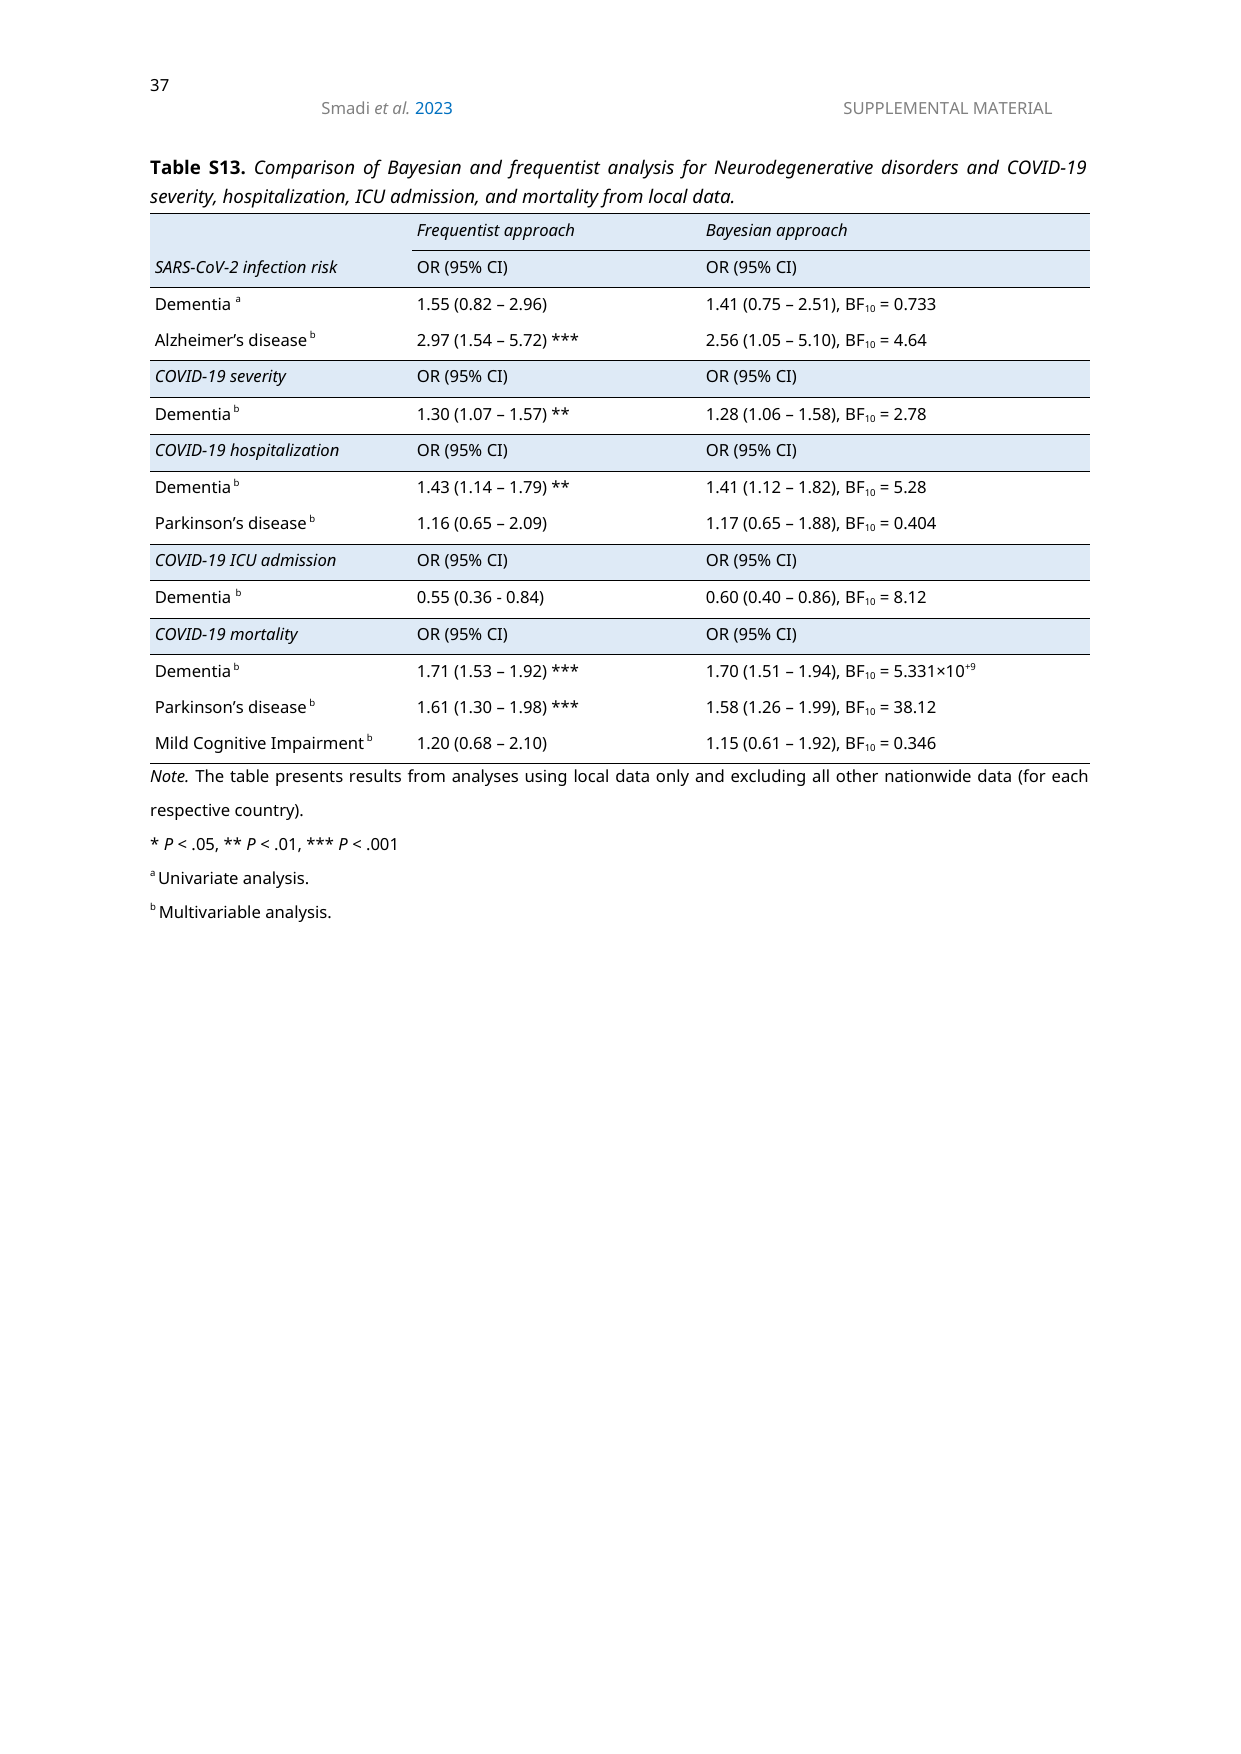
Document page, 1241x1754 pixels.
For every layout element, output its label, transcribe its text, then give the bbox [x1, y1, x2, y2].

table_cell OR (95% CI) [701, 619, 1090, 654]
table_cell OR (95% CI) [701, 251, 1090, 287]
table_cell 1.28 (1.06 – 1.58), BF10 = 2.78 [701, 398, 1090, 433]
table_cell 1.30 (1.07 – 1.57) ** [412, 398, 701, 433]
table_cell Dementia b [150, 398, 412, 433]
table_header Frequentist approach [412, 214, 701, 250]
table_cell OR (95% CI) [412, 435, 701, 471]
table_cell 1.20 (0.68 – 2.10) [412, 727, 701, 763]
table_header SARS-CoV-2 infection risk [150, 214, 412, 287]
text b Multivariable analysis. [150, 901, 1090, 923]
table_cell 1.41 (1.12 – 1.82), BF10 = 5.28 [701, 472, 1090, 507]
table_cell Dementia b [150, 655, 412, 691]
table_cell COVID-19 severity [150, 361, 412, 397]
table_cell 1.43 (1.14 – 1.79) ** [412, 472, 701, 507]
table_cell Parkinson’s disease b [150, 691, 412, 727]
table_cell Dementia b [150, 472, 412, 507]
table_cell 0.55 (0.36 - 0.84) [412, 581, 701, 617]
text Table S13. Comparison of Bayesian and frequentist analysis for Neurodegenerative disorders and COVID-19 severity, hospitalization, ICU admission, and mortality from local data. [150, 154, 1090, 209]
table_cell OR (95% CI) [412, 251, 701, 287]
table_cell 1.58 (1.26 – 1.99), BF10 = 38.12 [701, 691, 1090, 727]
table_cell Mild Cognitive Impairment b [150, 727, 412, 763]
table_cell COVID-19 hospitalization [150, 435, 412, 471]
table_cell OR (95% CI) [701, 435, 1090, 471]
table_cell 0.60 (0.40 – 0.86), BF10 = 8.12 [701, 581, 1090, 617]
table_cell OR (95% CI) [701, 545, 1090, 580]
table_cell 2.97 (1.54 – 5.72) *** [412, 324, 701, 359]
table_cell OR (95% CI) [412, 545, 701, 580]
table_cell 1.55 (0.82 – 2.96) [412, 288, 701, 324]
text * P < .05, ** P < .01, *** P < .001 [150, 832, 1090, 855]
table_cell 1.15 (0.61 – 1.92), BF10 = 0.346 [701, 727, 1090, 763]
table_header Bayesian approach [701, 214, 1090, 250]
text a Univariate analysis. [150, 866, 1090, 889]
table_cell 1.61 (1.30 – 1.98) *** [412, 691, 701, 727]
table_cell 1.70 (1.51 – 1.94), BF10 = 5.331×10+9 [701, 655, 1090, 691]
table_cell 1.41 (0.75 – 2.51), BF10 = 0.733 [701, 288, 1090, 324]
table_cell 1.16 (0.65 – 2.09) [412, 508, 701, 543]
table_cell OR (95% CI) [412, 361, 701, 397]
table_cell COVID-19 ICU admission [150, 545, 412, 580]
table_cell 1.17 (0.65 – 1.88), BF10 = 0.404 [701, 508, 1090, 543]
table_cell 1.71 (1.53 – 1.92) *** [412, 655, 701, 691]
table_cell OR (95% CI) [701, 361, 1090, 397]
table_cell Dementia b [150, 581, 412, 617]
table_cell Dementia a [150, 288, 412, 324]
text Note. The table presents results from analyses using local data only and excluding all other nationwide data (for each respective country). [150, 764, 1090, 821]
table_cell Alzheimer’s disease b [150, 324, 412, 359]
table_cell COVID-19 mortality [150, 619, 412, 654]
table_cell OR (95% CI) [412, 619, 701, 654]
table_cell Parkinson’s disease b [150, 508, 412, 543]
table_cell 2.56 (1.05 – 5.10), BF10 = 4.64 [701, 324, 1090, 359]
